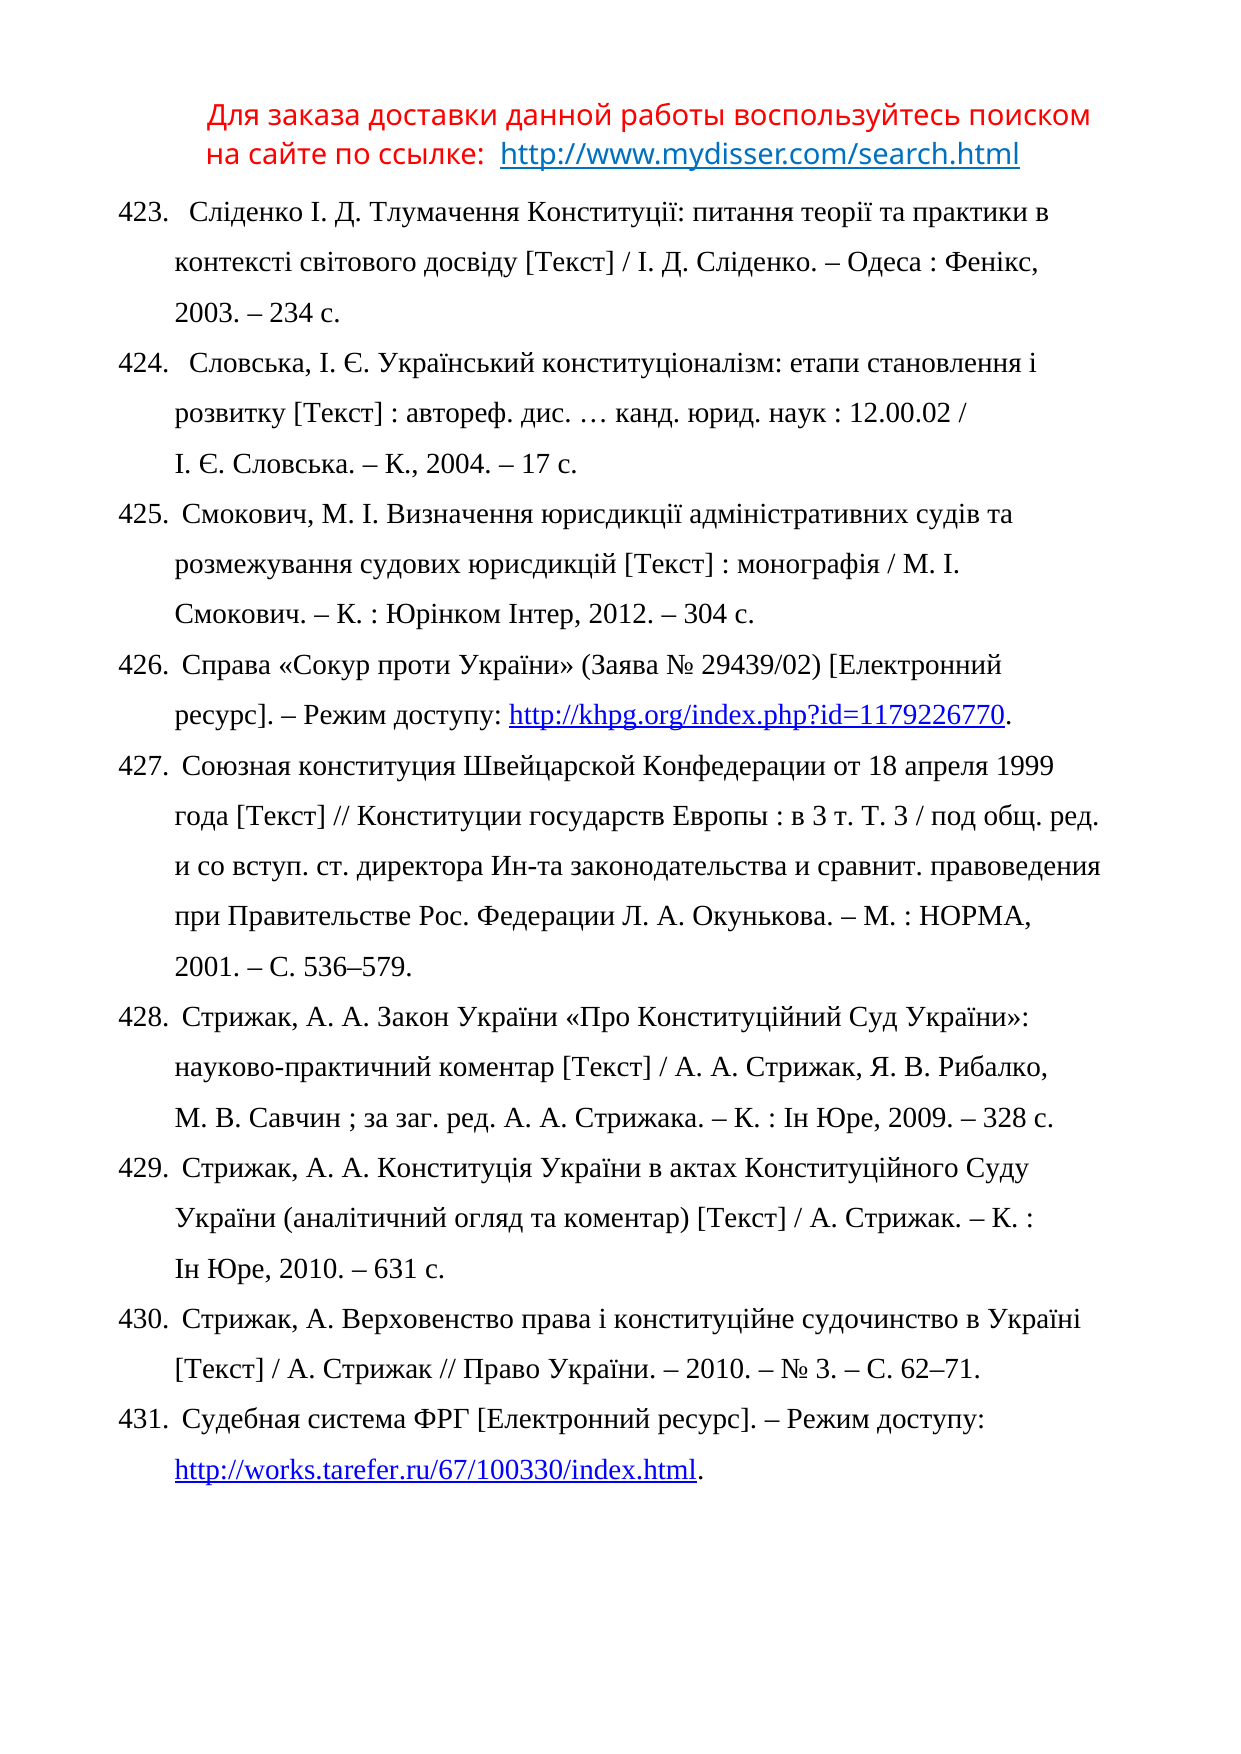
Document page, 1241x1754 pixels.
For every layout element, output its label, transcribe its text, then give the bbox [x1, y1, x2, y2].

list Судебная система ФРГ [Електронний ресурс]. – Режим доступу: http://works.tarefer.ru/67/100330/index.html. [118, 1402, 1107, 1486]
list Сліденко І. Д. Тлумачення Конституції: питання теорії та практики в контексті світового досвіду [Текст] / І. Д. Сліденко. – Одеса : Фенікс, 2003. – 234 с. [118, 194, 1107, 328]
list Стрижак, А. А. Конституція України в актах Конституційного Суду України (аналітичний огляд та коментар) [Текст] / А. Стрижак. – К. : Ін Юре, 2010. – 631 с. [118, 1150, 1107, 1284]
list Стрижак, А. Верховенство права і конституційне судочинство в Україні [Текст] / А. Стрижак // Право України. – 2010. – № 3. – С. 62–71. [118, 1301, 1107, 1385]
list Стрижак, А. А. Закон України «Про Конституційний Суд України»: науково-практичний коментар [Текст] / А. А. Стрижак, Я. В. Рибалко, М. В. Савчин ; за заг. ред. А. А. Стрижака. – К. : Ін Юре, 2009. – 328 с. [118, 999, 1107, 1133]
list Союзная конституция Швейцарской Конфедерации от 18 апреля 1999 года [Текст] // Конституции государств Европы : в 3 т. Т. 3 / под общ. ред. и со вступ. ст. директора Ин-та законодательства и сравнит. правоведения при Правительстве Рос. Федерации Л. А. Окунькова. – М. : НОРМА, 2001. – С. 536–579. [118, 748, 1107, 982]
list Смокович, М. І. Визначення юрисдикції адміністративних судів та розмежування судових юрисдикцій [Текст] : монографія / М. І. Смокович. – К. : Юрінком Інтер, 2012. – 304 с. [118, 496, 1107, 630]
list Словська, І. Є. Український конституціоналізм: етапи становлення і розвитку [Текст] : автореф. дис. … канд. юрид. наук : 12.00.02 / І. Є. Словська. – К., 2004. – 17 с. [118, 345, 1107, 479]
list справа «Сокур проти України» (Заява № 29439/02) [Електронний ресурс]. – Режим доступу: http://khpg.org/index.php?id=1179226770. [118, 647, 1107, 731]
